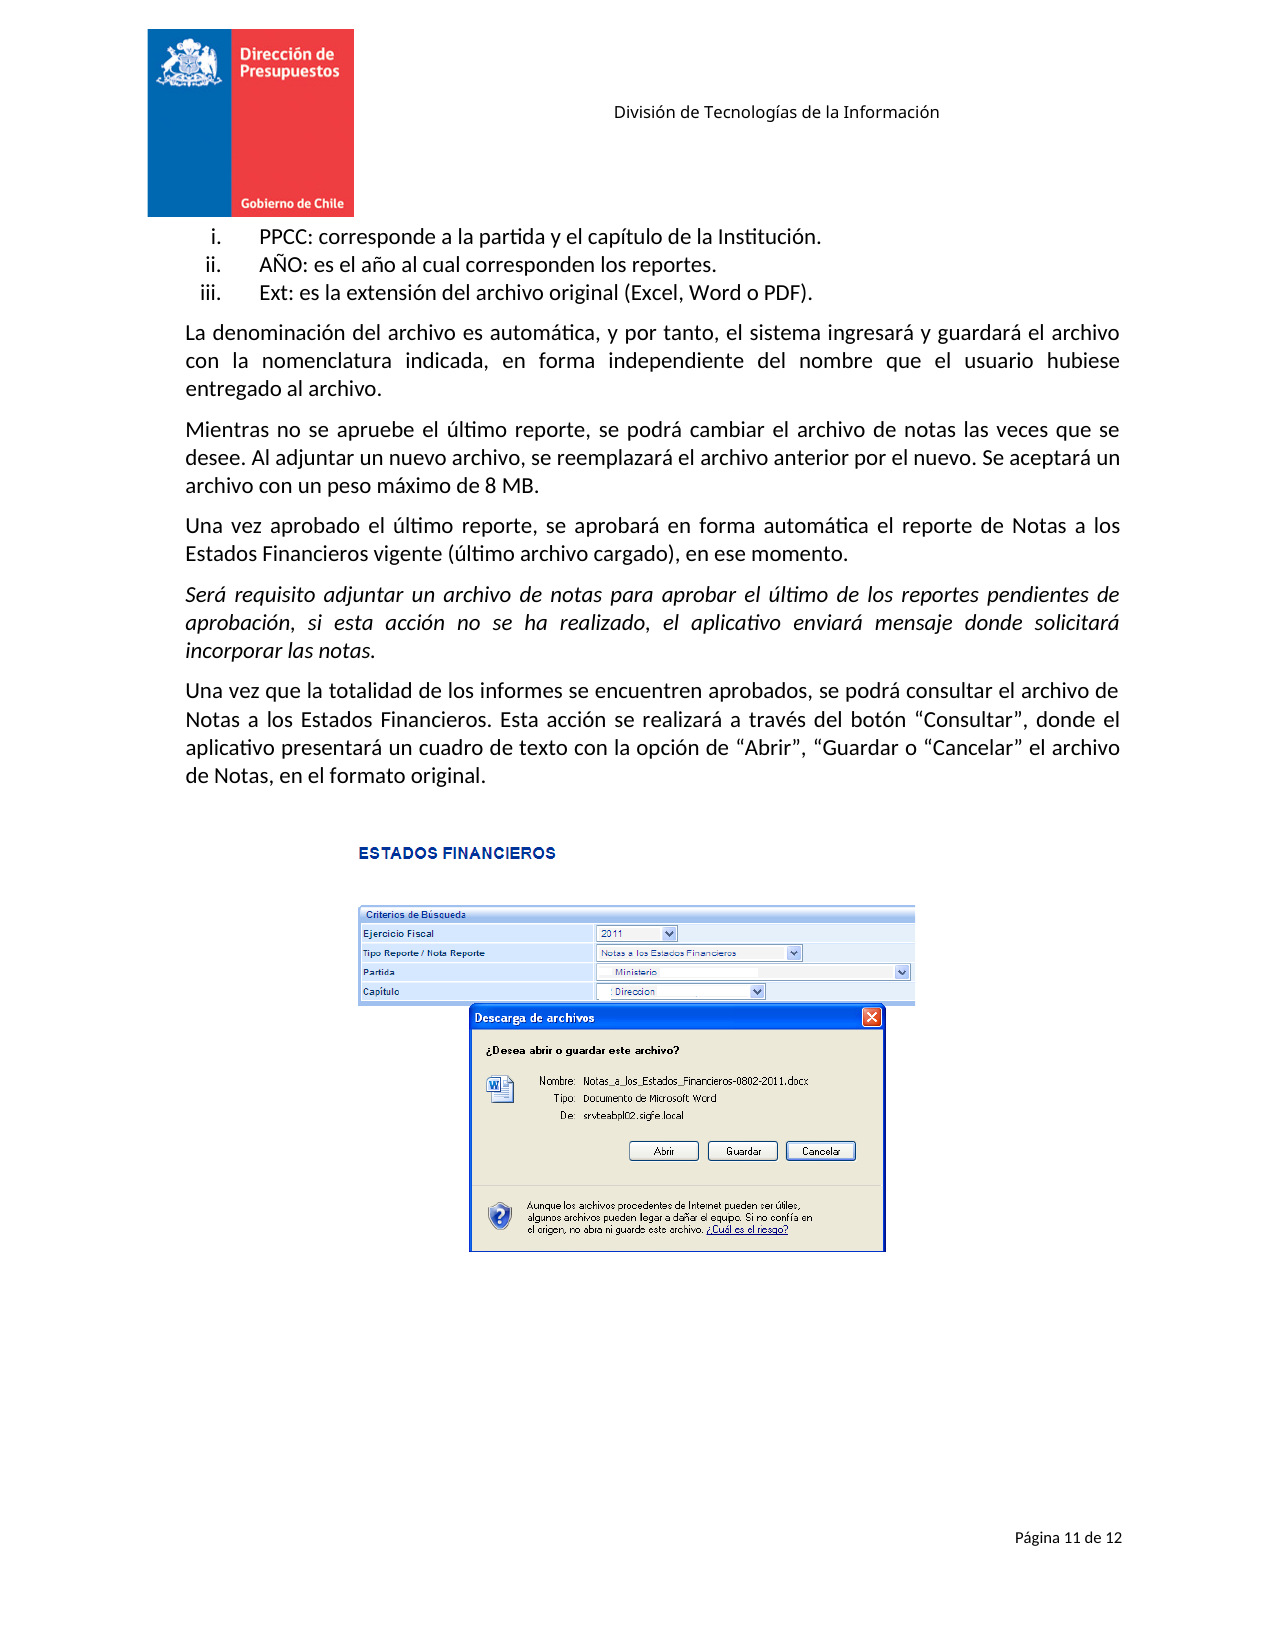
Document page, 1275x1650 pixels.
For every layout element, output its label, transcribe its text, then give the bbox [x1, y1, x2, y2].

text Una vez aprobado el último reporte, se aprobará en forma automática el reporte de Notas a los Estados Financieros vigente (último archivo cargado), en ese momento. [185, 512, 1122, 568]
list PPCC: corresponde a la partida y el capítulo de la Institución. [222, 222, 1122, 250]
picture [147, 29, 354, 217]
list AÑO: es el año al cual corresponden los reportes. [222, 250, 1122, 278]
text La denominación del archivo es automática, y por tanto, el sistema ingresará y guardará el archivo con la nomenclatura indicada, en forma independiente del nombre que el usuario hubiese entregado al archivo. [185, 318, 1122, 402]
list Ext: es la extensión del archivo original (Excel, Word o PDF). [222, 278, 1122, 306]
text Será requisito adjuntar un archivo de notas para aprobar el último de los reportes pendientes de aprobación, si esta acción no se ha realizado, el aplicativo enviará mensaje donde solicitará incorporar las notas. [185, 580, 1122, 664]
text Mientras no se apruebe el último reporte, se podrá cambiar el archivo de notas las veces que se desee. Al adjuntar un nuevo archivo, se reemplazará el archivo anterior por el nuevo. Se aceptará un archivo con un peso máximo de 8 MB. [185, 415, 1122, 499]
text Una vez que la totalidad de los informes se encuentren aprobados, se podrá consultar el archivo de Notas a los Estados Financieros. Esta acción se realizará a través del botón “Consultar”, donde el aplicativo presentará un cuadro de texto con la opción de “Abrir”, “Guardar o “Cancelar” el archivo de Notas, en el formato original. [185, 677, 1122, 789]
picture [354, 841, 916, 1252]
